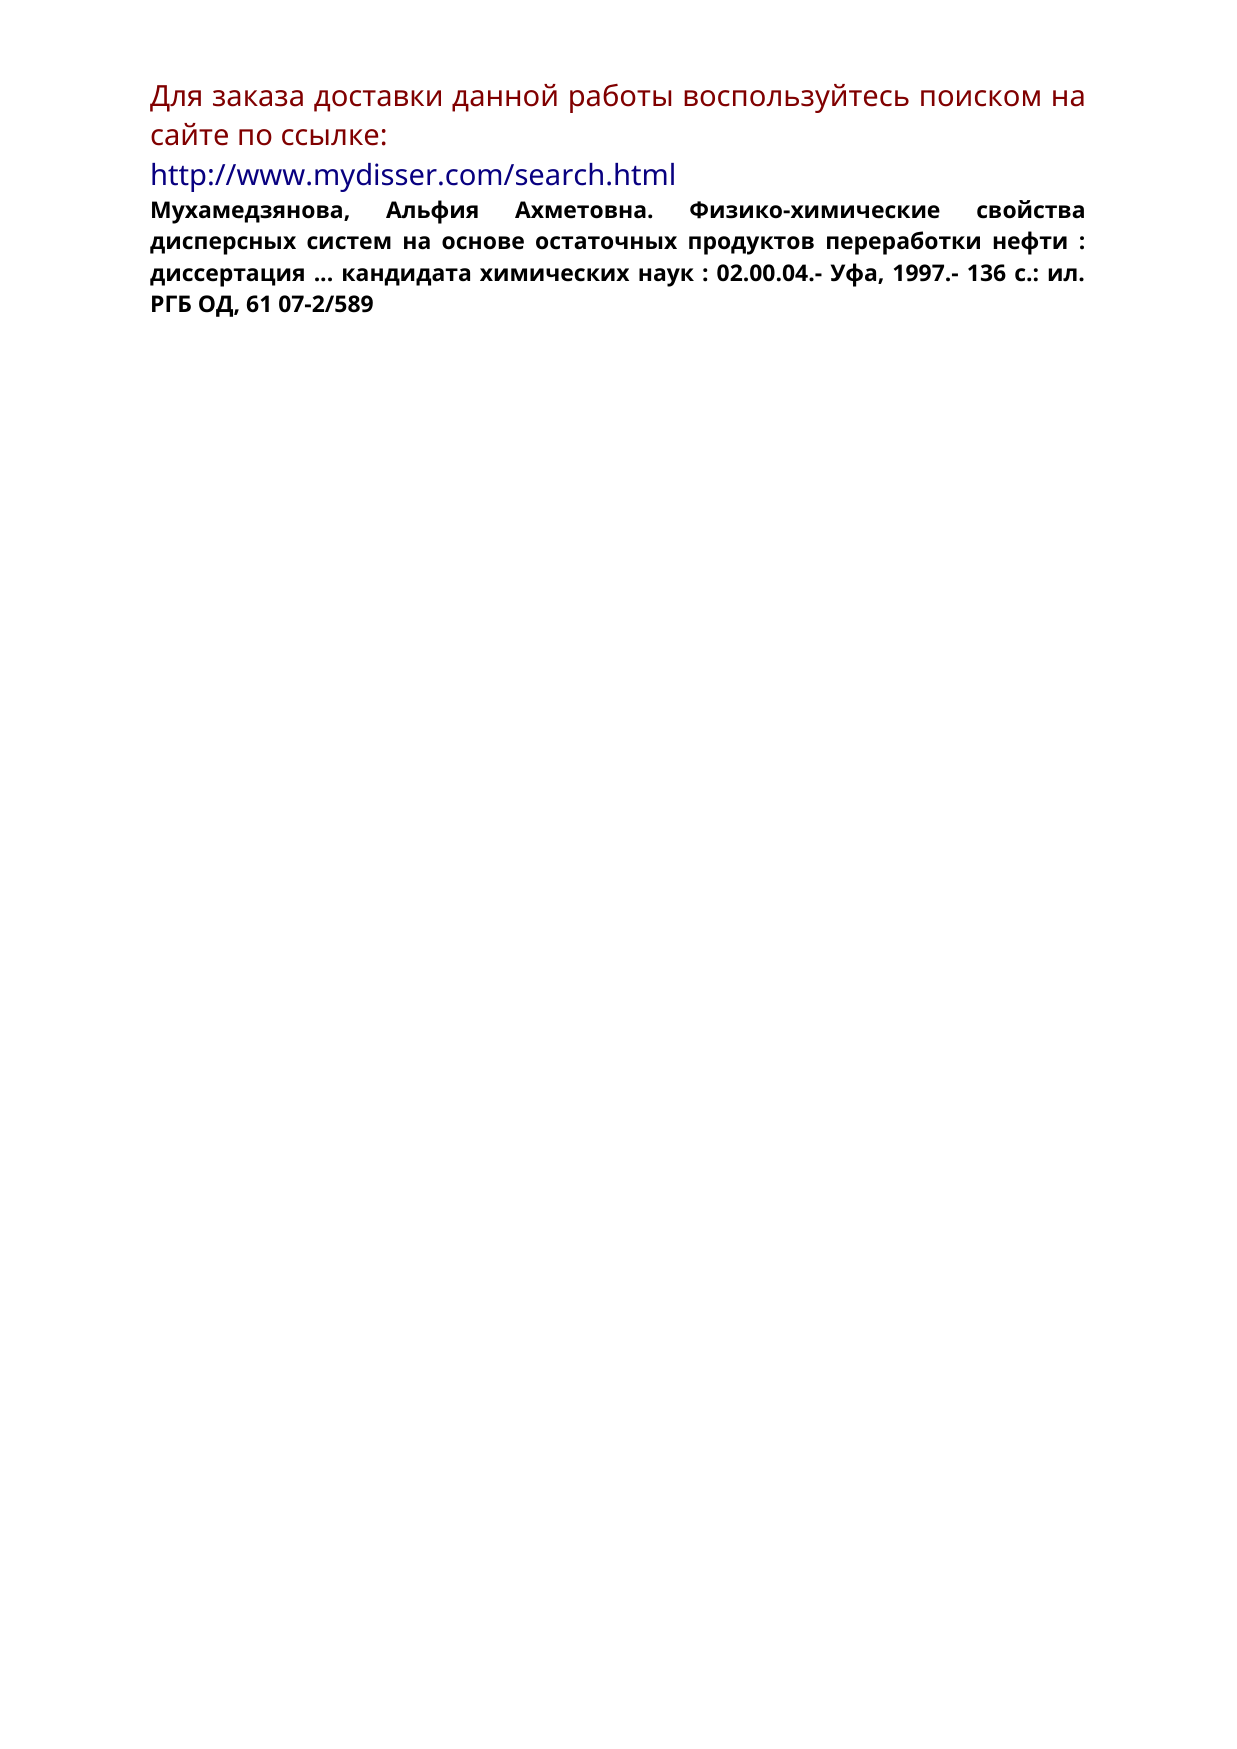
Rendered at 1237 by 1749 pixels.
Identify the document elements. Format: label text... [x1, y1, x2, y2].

text Мухамедзянова, Альфия Ахметовна. Физико-химические свойства дисперсных систем на основе остаточных продуктов переработки нефти : диссертация ... кандидата химических наук : 02.00.04.- Уфа, 1997.- 136 с.: ил. РГБ ОД, 61 07-2/589 [150, 194, 1086, 319]
